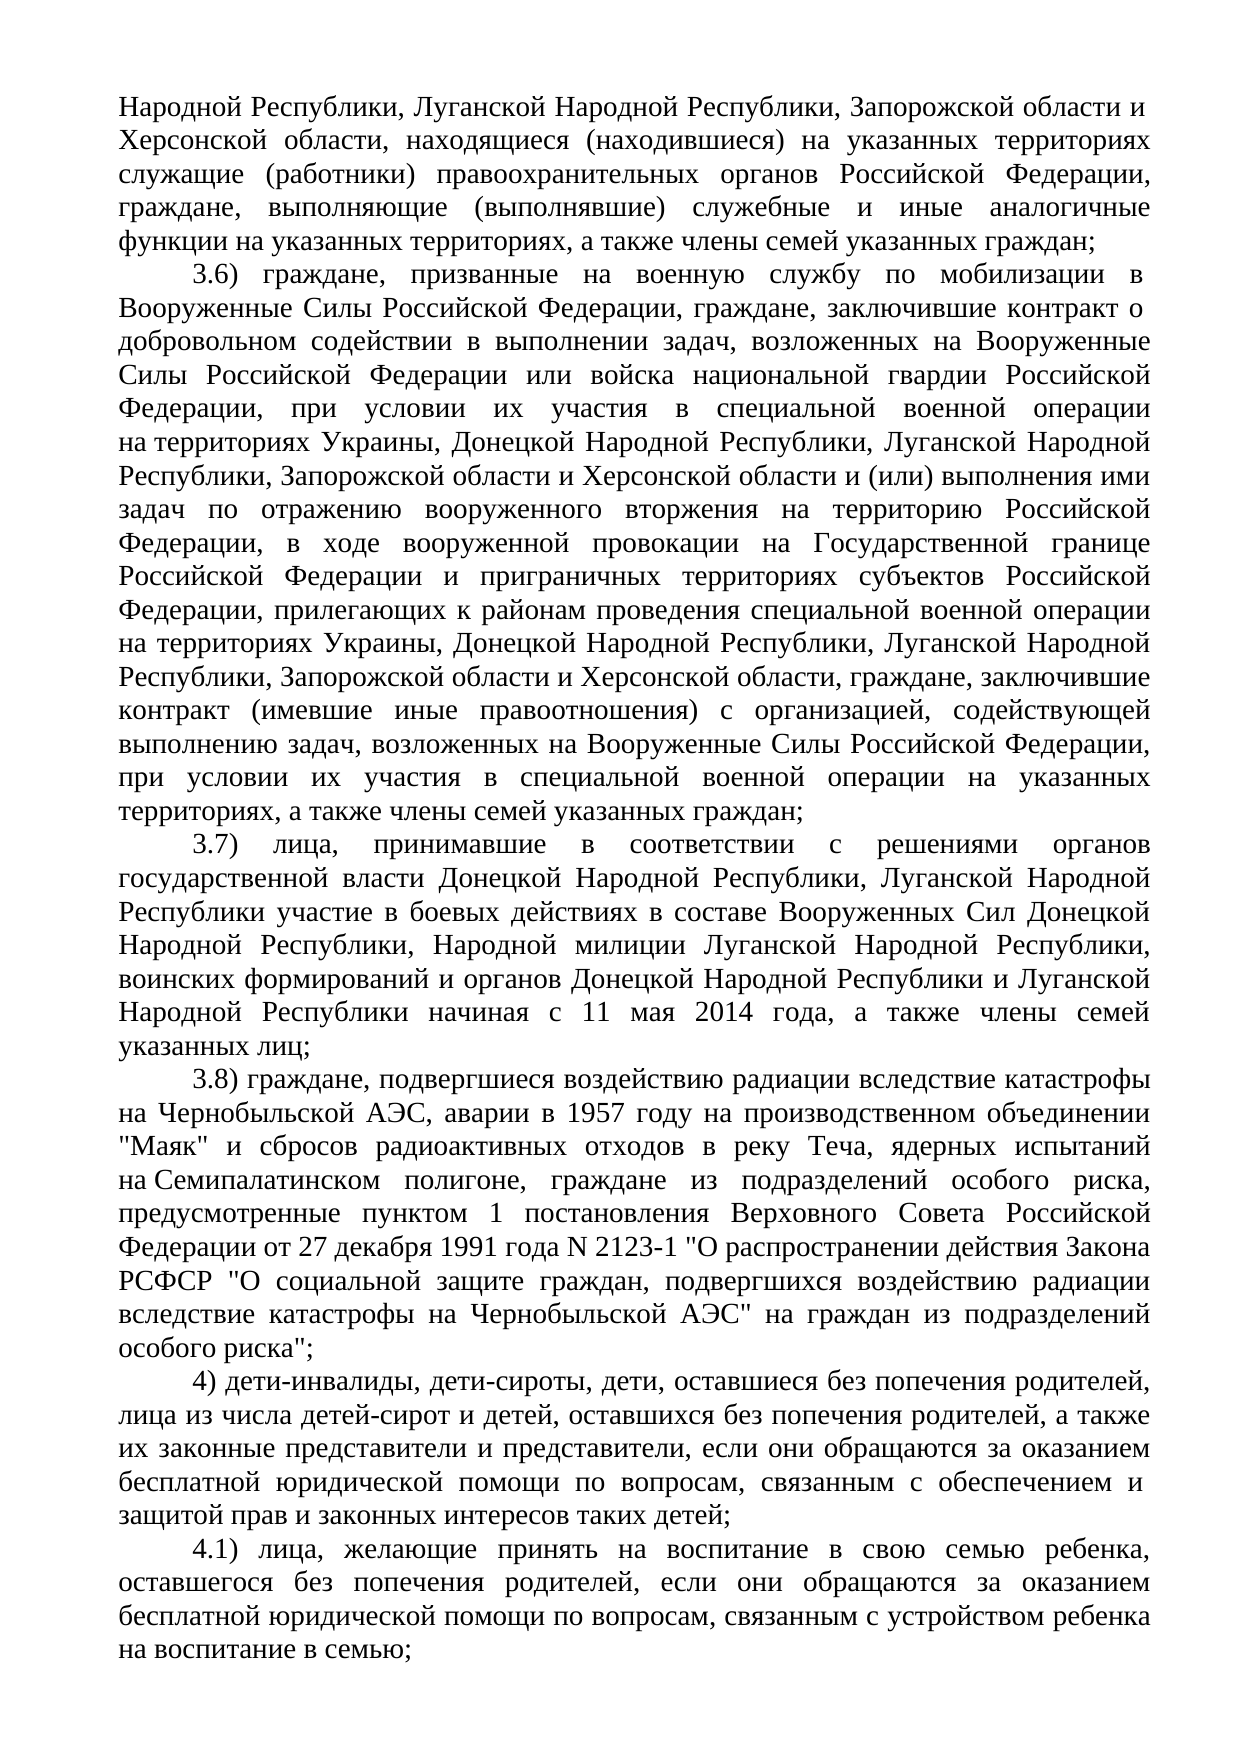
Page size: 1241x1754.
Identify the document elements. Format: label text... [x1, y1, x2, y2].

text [118, 89, 1152, 256]
text 3.6) граждане, призванные на военную службу по мобилизации в Вооруженные Силы Российской Федерации, граждане, заключившие контракт о добровольном содействии в выполнении задач, возложенных на Вооруженные Силы Российской Федерации или войска национальной гвардии Российской Федерации, при условии их участия в специальной военной операции на территориях Украины, Донецкой Народной Республики, Луганской Народной Республики, Запорожской области и Херсонской области и (или) выполнения ими задач по отражению вооруженного вторжения на территорию Российской Федерации, в ходе вооруженной провокации на Государственной границе Российской Федерации и приграничных территориях субъектов Российской Федерации, прилегающих к районам проведения специальной военной операции на территориях Украины, Донецкой Народной Республики, Луганской Народной Республики, Запорожской области и Херсонской области, граждане, заключившие контракт (имевшие иные правоотношения) с организацией, содействующей выполнению задач, возложенных на Вооруженные Силы Российской Федерации, при условии их участия в специальной военной операции на указанных территориях, а также члены семей указанных граждан; [118, 256, 1152, 827]
text 4.1) лица, желающие принять на воспитание в свою семью ребенка, оставшегося без попечения родителей, если они обращаются за оказанием бесплатной юридической помощи по вопросам, связанным с устройством ребенка на воспитание в семью; [118, 1531, 1152, 1665]
text 4) дети-инвалиды, дети-сироты, дети, оставшиеся без попечения родителей, лица из числа детей-сирот и детей, оставшихся без попечения родителей, а также их законные представители и представители, если они обращаются за оказанием бесплатной юридической помощи по вопросам, связанным с обеспечением и защитой прав и законных интересов таких детей; [118, 1363, 1152, 1531]
text 3.8) граждане, подвергшиеся воздействию радиации вследствие катастрофы на Чернобыльской АЭС, аварии в 1957 году на производственном объединении "Маяк" и сбросов радиоактивных отходов в реку Теча, ядерных испытаний на Семипалатинском полигоне, граждане из подразделений особого риска, предусмотренные пунктом 1 постановления Верховного Совета Российской Федерации от 27 декабря 1991 года N 2123-1 "О распространении действия Закона РСФСР "О социальной защите граждан, подвергшихся воздействию радиации вследствие катастрофы на Чернобыльской АЭС" на граждан из подразделений особого риска"; [118, 1061, 1152, 1363]
text 3.7) лица, принимавшие в соответствии с решениями органов государственной власти Донецкой Народной Республики, Луганской Народной Республики участие в боевых действиях в составе Вооруженных Сил Донецкой Народной Республики, Народной милиции Луганской Народной Республики, воинских формирований и органов Донецкой Народной Республики и Луганской Народной Республики начиная с 11 мая 2014 года, а также члены семей указанных лиц; [118, 827, 1152, 1061]
